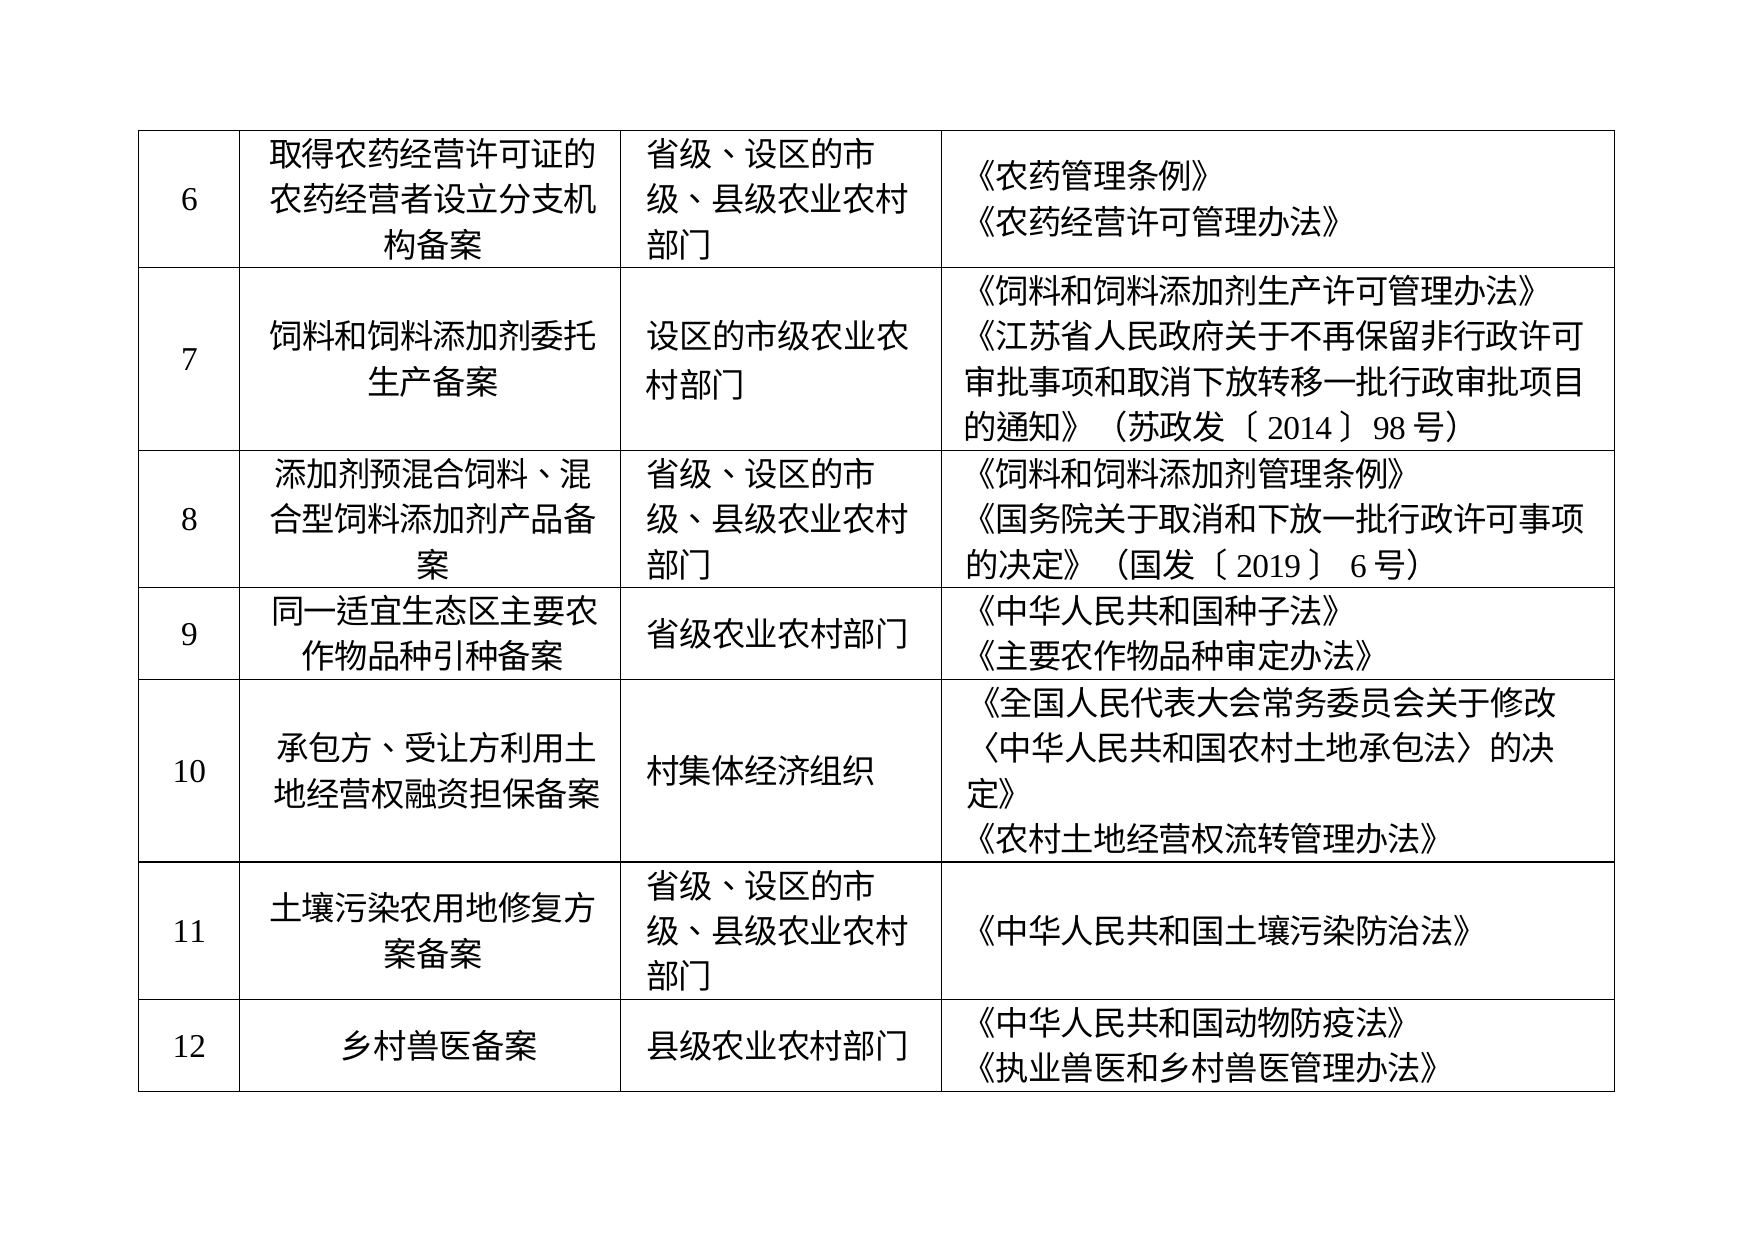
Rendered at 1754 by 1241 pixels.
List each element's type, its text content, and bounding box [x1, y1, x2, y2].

table_cell 8 [139, 451, 239, 587]
table_cell 《中华人民共和国动物防疫法》 《执业兽医和乡村兽医管理办法》 [942, 1000, 1614, 1091]
table_cell 设区的市级农业农村部门 [621, 268, 941, 449]
table_cell 《中华人民共和国种子法》 《主要农作物品种审定办法》 [942, 588, 1614, 679]
table_cell 村集体经济组织 [621, 680, 941, 861]
table_cell 承包方、受让方利用土地经营权融资担保备案 [240, 680, 620, 861]
table_cell 7 [139, 268, 239, 449]
table_cell 11 [139, 863, 239, 999]
table_cell 省级、设区的市级、县级农业农村部门 [621, 451, 941, 587]
table_cell 9 [139, 588, 239, 679]
table_cell 添加剂预混合饲料、混合型饲料添加剂产品备案 [240, 451, 620, 587]
table_cell 《饲料和饲料添加剂管理条例》 《国务院关于取消和下放一批行政许可事项的决定》（国发〔 2019 〕 6号） [942, 451, 1614, 587]
table_cell 《农药管理条例》 《农药经营许可管理办法》 [942, 131, 1614, 267]
table_cell 《全国人民代表大会常务委员会关于修改〈中华人民共和国农村土地承包法〉的决定》 《农村土地经营权流转管理办法》 [942, 680, 1614, 861]
table_cell 省级、设区的市级、县级农业农村部门 [621, 131, 941, 267]
table_cell 乡村兽医备案 [240, 1000, 620, 1091]
table_cell 省级农业农村部门 [621, 588, 941, 679]
table_cell 省级、设区的市级、县级农业农村部门 [621, 863, 941, 999]
table_cell 土壤污染农用地修复方案备案 [240, 863, 620, 999]
table_cell 《饲料和饲料添加剂生产许可管理办法》 《江苏省人民政府关于不再保留非行政许可审批事项和取消下放转移一批行政审批项目的通知》（苏政发〔 2014 〕98号） [942, 268, 1614, 449]
table_cell 取得农药经营许可证的农药经营者设立分支机构备案 [240, 131, 620, 267]
table_cell 同一适宜生态区主要农作物品种引种备案 [240, 588, 620, 679]
table_cell 12 [139, 1000, 239, 1091]
table_cell 饲料和饲料添加剂委托生产备案 [240, 268, 620, 449]
table_cell 10 [139, 680, 239, 861]
table_cell 《中华人民共和国土壤污染防治法》 [942, 863, 1614, 999]
table_cell 县级农业农村部门 [621, 1000, 941, 1091]
table_cell 6 [139, 131, 239, 267]
